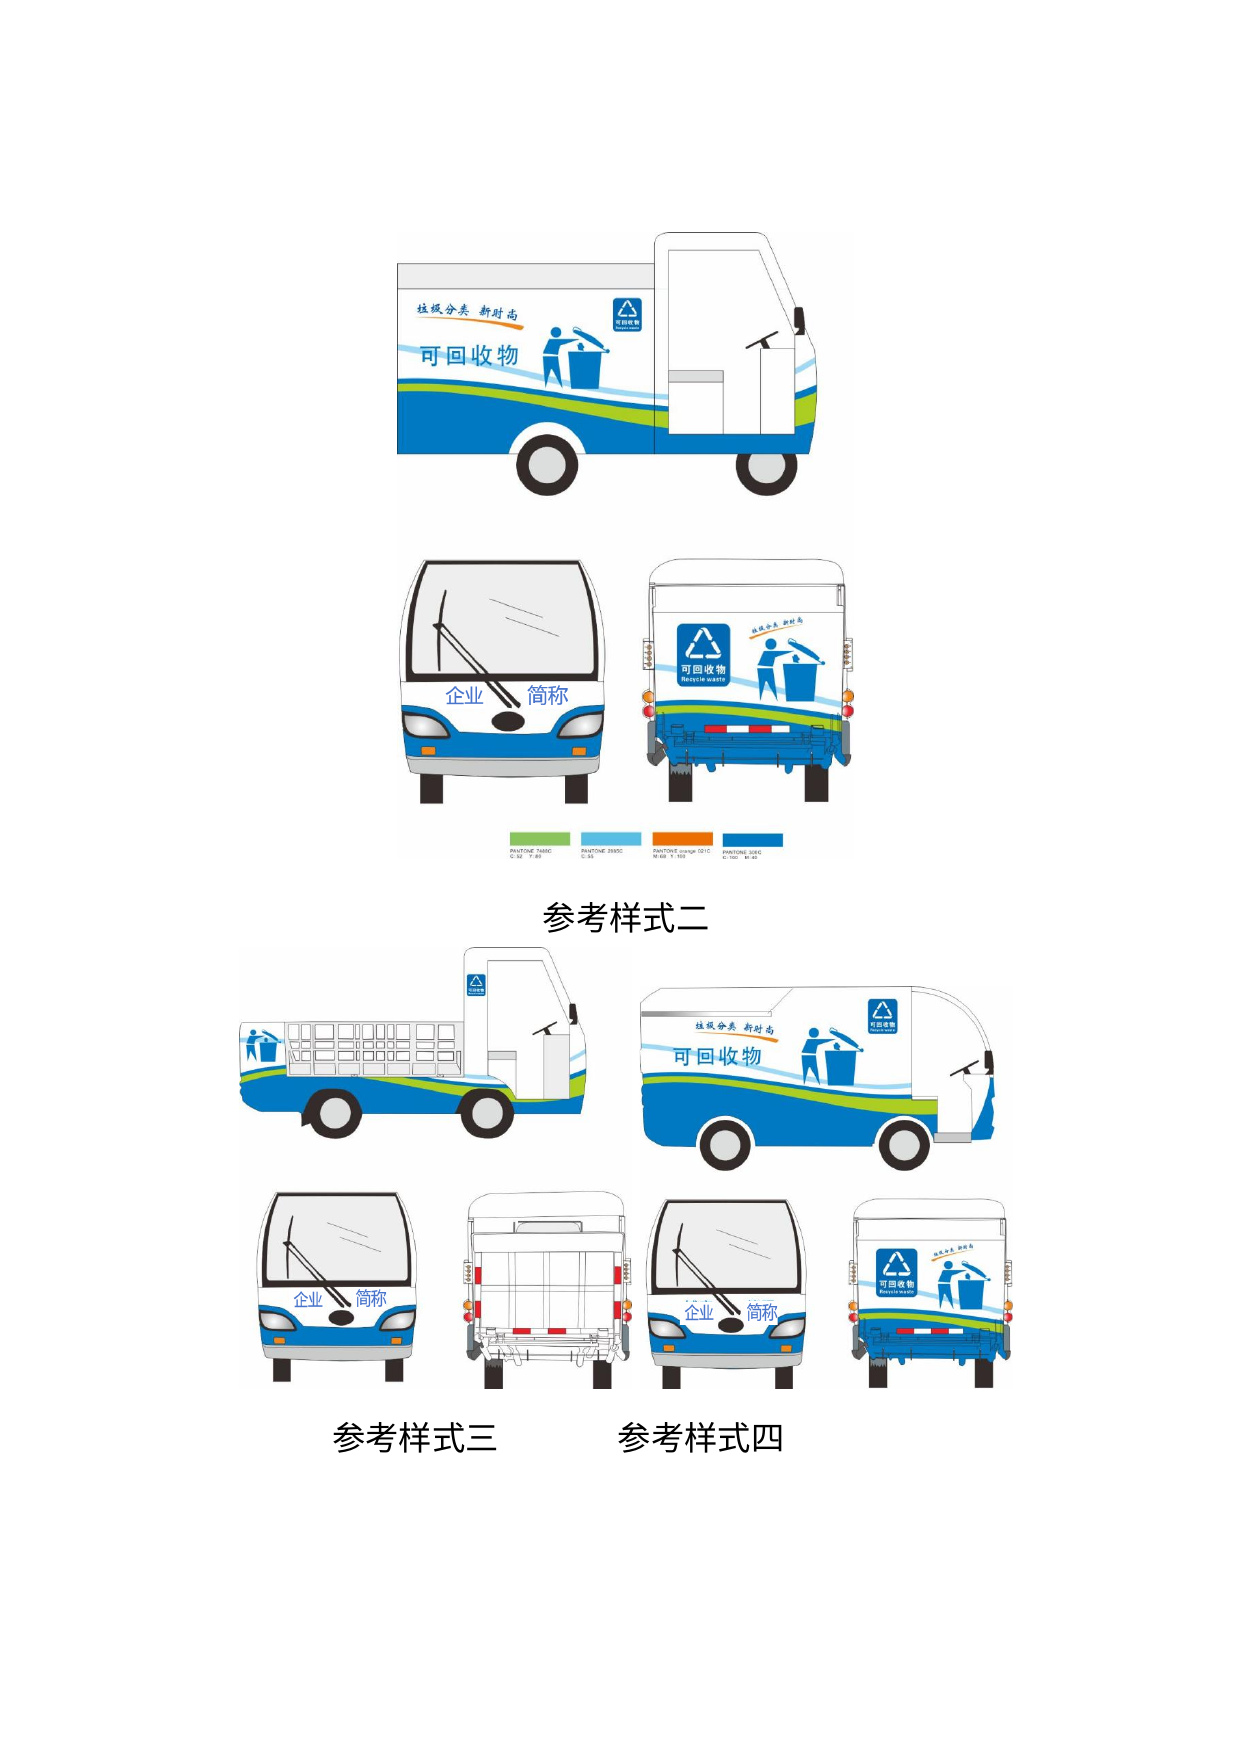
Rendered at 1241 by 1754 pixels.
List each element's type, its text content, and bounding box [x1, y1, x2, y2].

picture [397, 232, 854, 859]
text 参考样式二 [165, 883, 1087, 948]
text 参考样式三 参考样式四 [165, 1403, 1087, 1468]
picture [639, 986, 1013, 1389]
picture [239, 947, 632, 1389]
